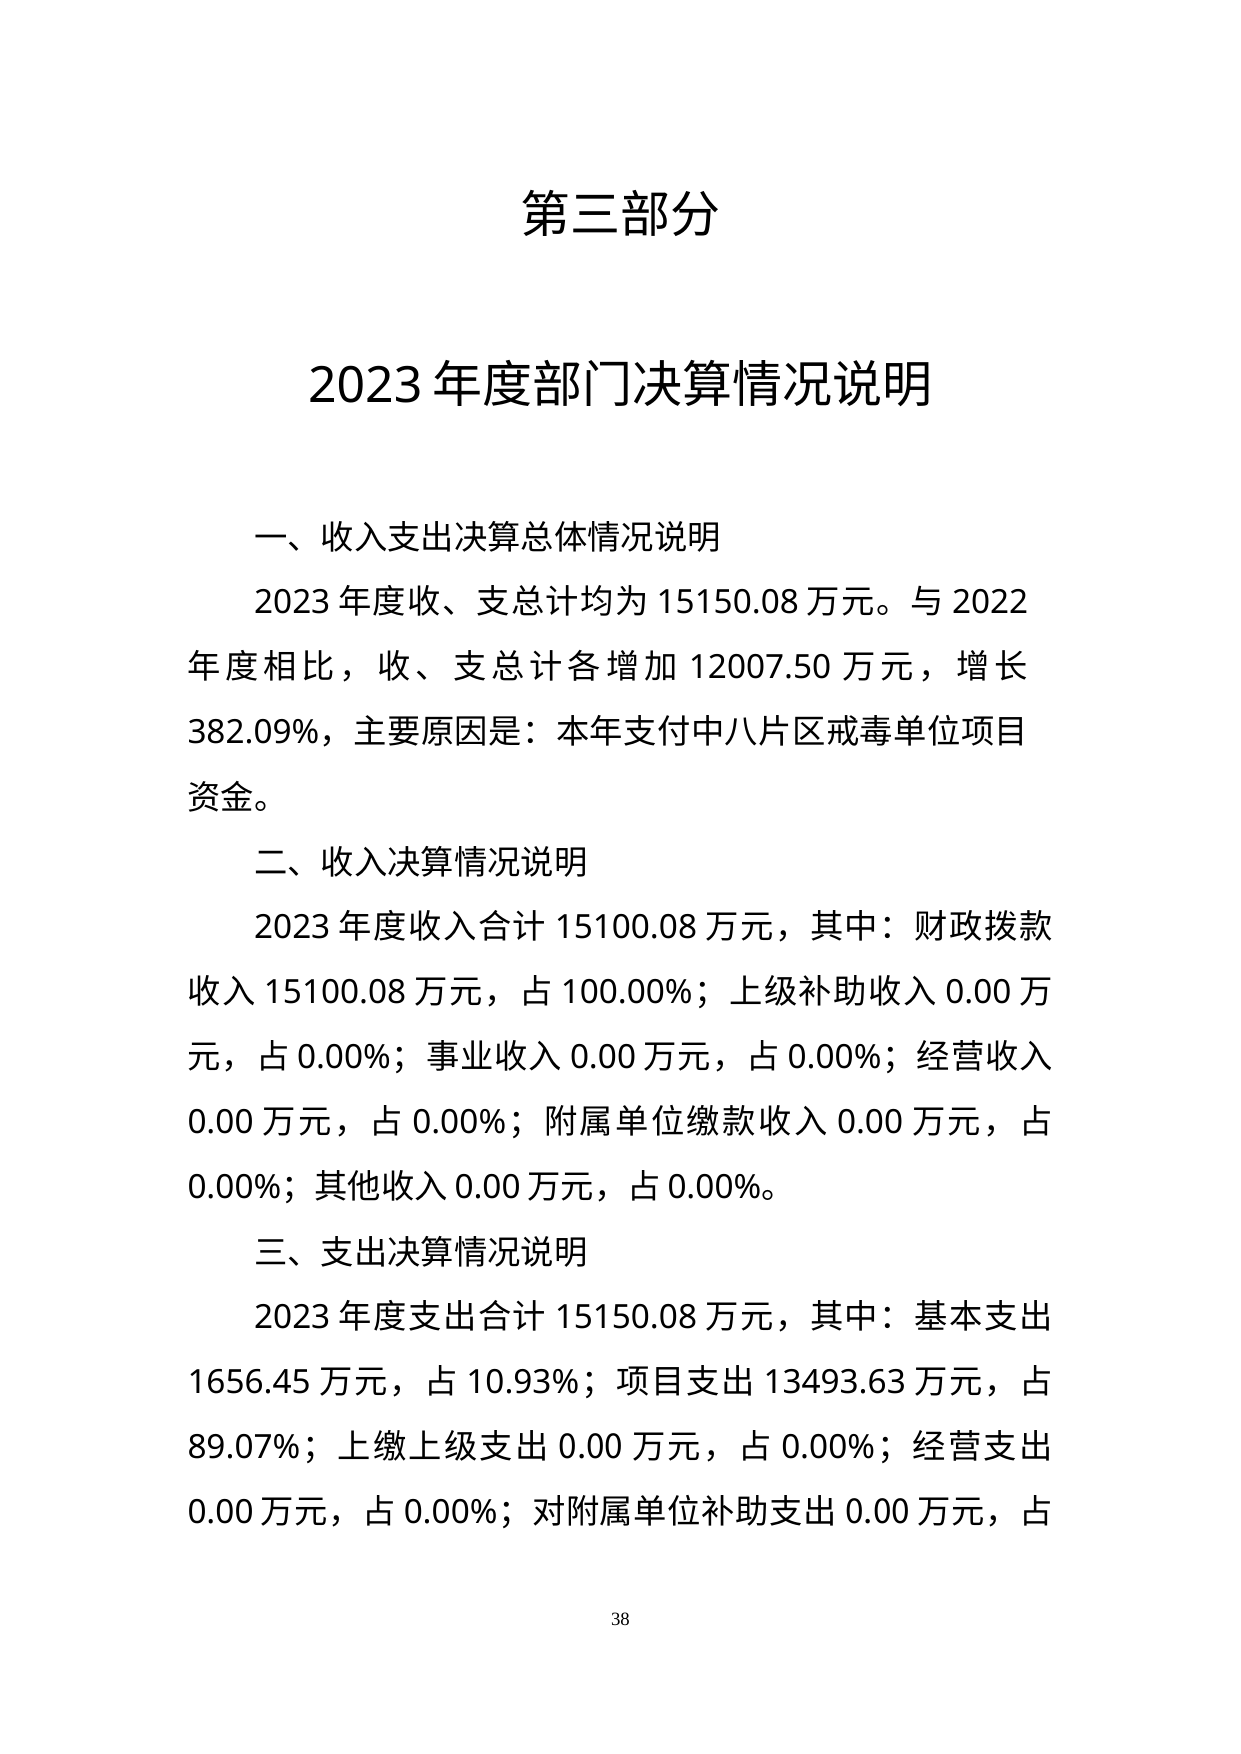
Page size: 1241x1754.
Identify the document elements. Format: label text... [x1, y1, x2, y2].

text 二、收入决算情况说明 [187, 827, 1053, 892]
text 2023年度部门决算情况说明 [187, 332, 1053, 429]
text 2023年度收、支总计均为15150.08万元。与2022年度相比，收、支总计各增加12007.50万元，增长382.09%，主要原因是：本年支付中八片区戒毒单位项目资金。 [187, 567, 1028, 827]
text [187, 1282, 1053, 1542]
text 2023年度收入合计15100.08万元，其中：财政拨款收入15100.08万元，占100.00%；上级补助收入0.00万元，占0.00%；事业收入0.00万元，占0.00%；经营收入0.00万元，占0.00%；附属单位缴款收入0.00万元，占0.00%；其他收入0.00万元，占0.00%。 [187, 892, 1053, 1217]
text 一、收入支出决算总体情况说明 [187, 502, 1053, 567]
text 第三部分 [187, 162, 1053, 259]
text 三、支出决算情况说明 [187, 1217, 1053, 1282]
